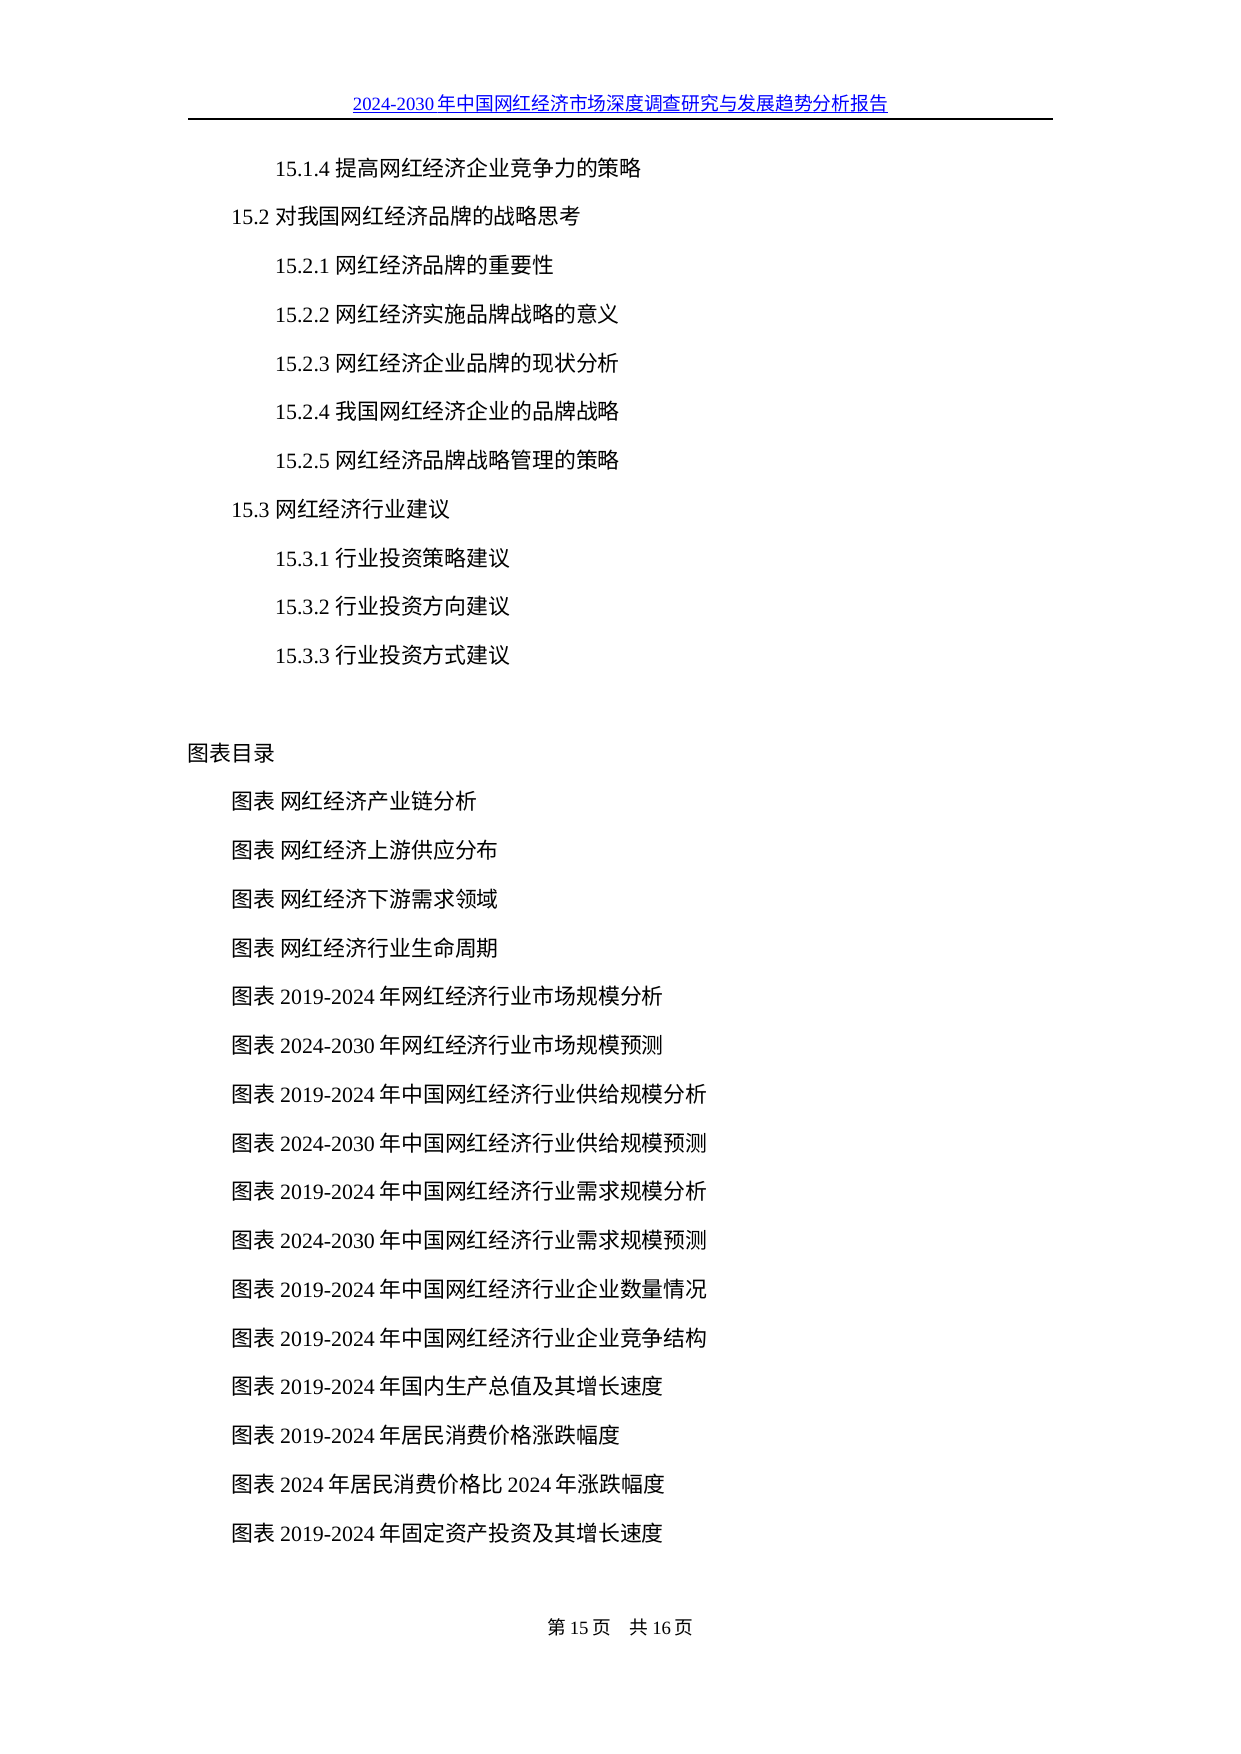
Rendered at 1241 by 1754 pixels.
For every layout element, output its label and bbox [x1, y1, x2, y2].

text [187, 150, 1053, 1548]
